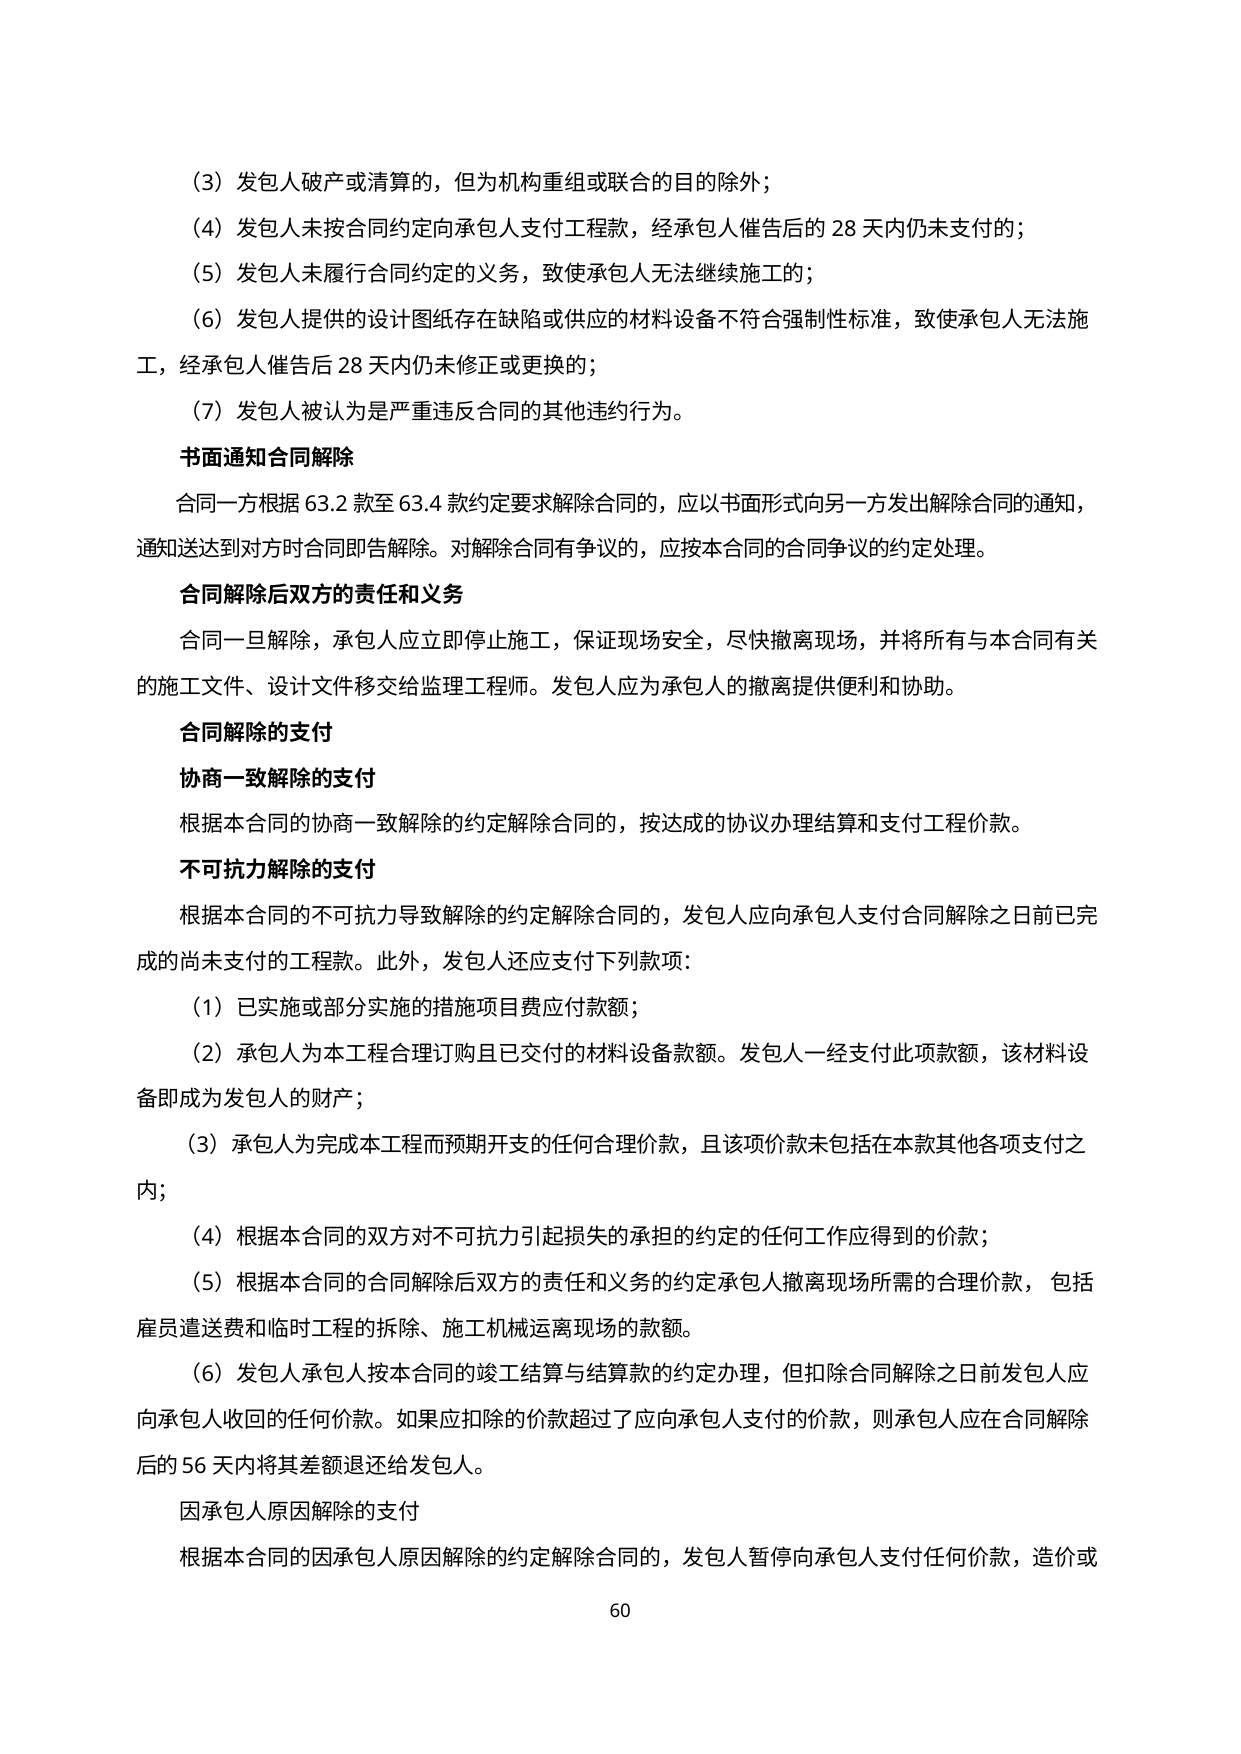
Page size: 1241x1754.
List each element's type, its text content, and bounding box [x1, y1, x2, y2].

text 书面通知合同解除 [136, 428, 1104, 474]
text （7）发包人被认为是严重违反合同的其他违约行为。 [136, 383, 1104, 428]
text 协商一致解除的支付 [136, 749, 1104, 795]
text （6）发包人承包人按本合同的竣工结算与结算款的约定办理，但扣除合同解除之日前发包人应向承包人收回的任何价款。如果应扣除的价款超过了应向承包人支付的价款，则承包人应在合同解除后的 56 天内将其差额退还给发包人。 [136, 1345, 1104, 1483]
text 合同解除后双方的责任和义务 [136, 566, 1104, 612]
text 根据本合同的协商一致解除的约定解除合同的，按达成的协议办理结算和支付工程价款。 [136, 795, 1104, 841]
text （6）发包人提供的设计图纸存在缺陷或供应的材料设备不符合强制性标准，致使承包人无法施工，经承包人催告后 28 天内仍未修正或更换的； [136, 291, 1104, 383]
text （1）已实施或部分实施的措施项目费应付款额； [136, 978, 1104, 1024]
text （4）根据本合同的双方对不可抗力引起损失的承担的约定的任何工作应得到的价款； [136, 1208, 1104, 1253]
text 合同一方根据 63.2 款至 63.4 款约定要求解除合同的，应以书面形式向另一方发出解除合同的通知，通知送达到对方时合同即告解除。对解除合同有争议的，应按本合同的合同争议的约定处理。 [136, 474, 1104, 566]
text 因承包人原因解除的支付 [136, 1483, 1104, 1528]
text （2）承包人为本工程合理订购且已交付的材料设备款额。发包人一经支付此项款额，该材料设备即成为发包人的财产； [136, 1024, 1104, 1116]
text （3）发包人破产或清算的，但为机构重组或联合的目的除外； [136, 153, 1104, 199]
text （5）发包人未履行合同约定的义务，致使承包人无法继续施工的； [136, 245, 1104, 291]
text 根据本合同的不可抗力导致解除的约定解除合同的，发包人应向承包人支付合同解除之日前已完成的尚未支付的工程款。此外，发包人还应支付下列款项： [136, 887, 1104, 978]
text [136, 1528, 1104, 1574]
text （4）发包人未按合同约定向承包人支付工程款，经承包人催告后的 28 天内仍未支付的； [136, 199, 1104, 245]
text （3）承包人为完成本工程而预期开支的任何合理价款，且该项价款未包括在本款其他各项支付之内； [136, 1116, 1104, 1208]
text 合同一旦解除，承包人应立即停止施工，保证现场安全，尽快撤离现场，并将所有与本合同有关的施工文件、设计文件移交给监理工程师。发包人应为承包人的撤离提供便利和协助。 [136, 612, 1104, 703]
text （5）根据本合同的合同解除后双方的责任和义务的约定承包人撤离现场所需的合理价款， 包括雇员遣送费和临时工程的拆除、施工机械运离现场的款额。 [136, 1253, 1104, 1345]
text 合同解除的支付 [136, 703, 1104, 749]
text 不可抗力解除的支付 [136, 841, 1104, 887]
